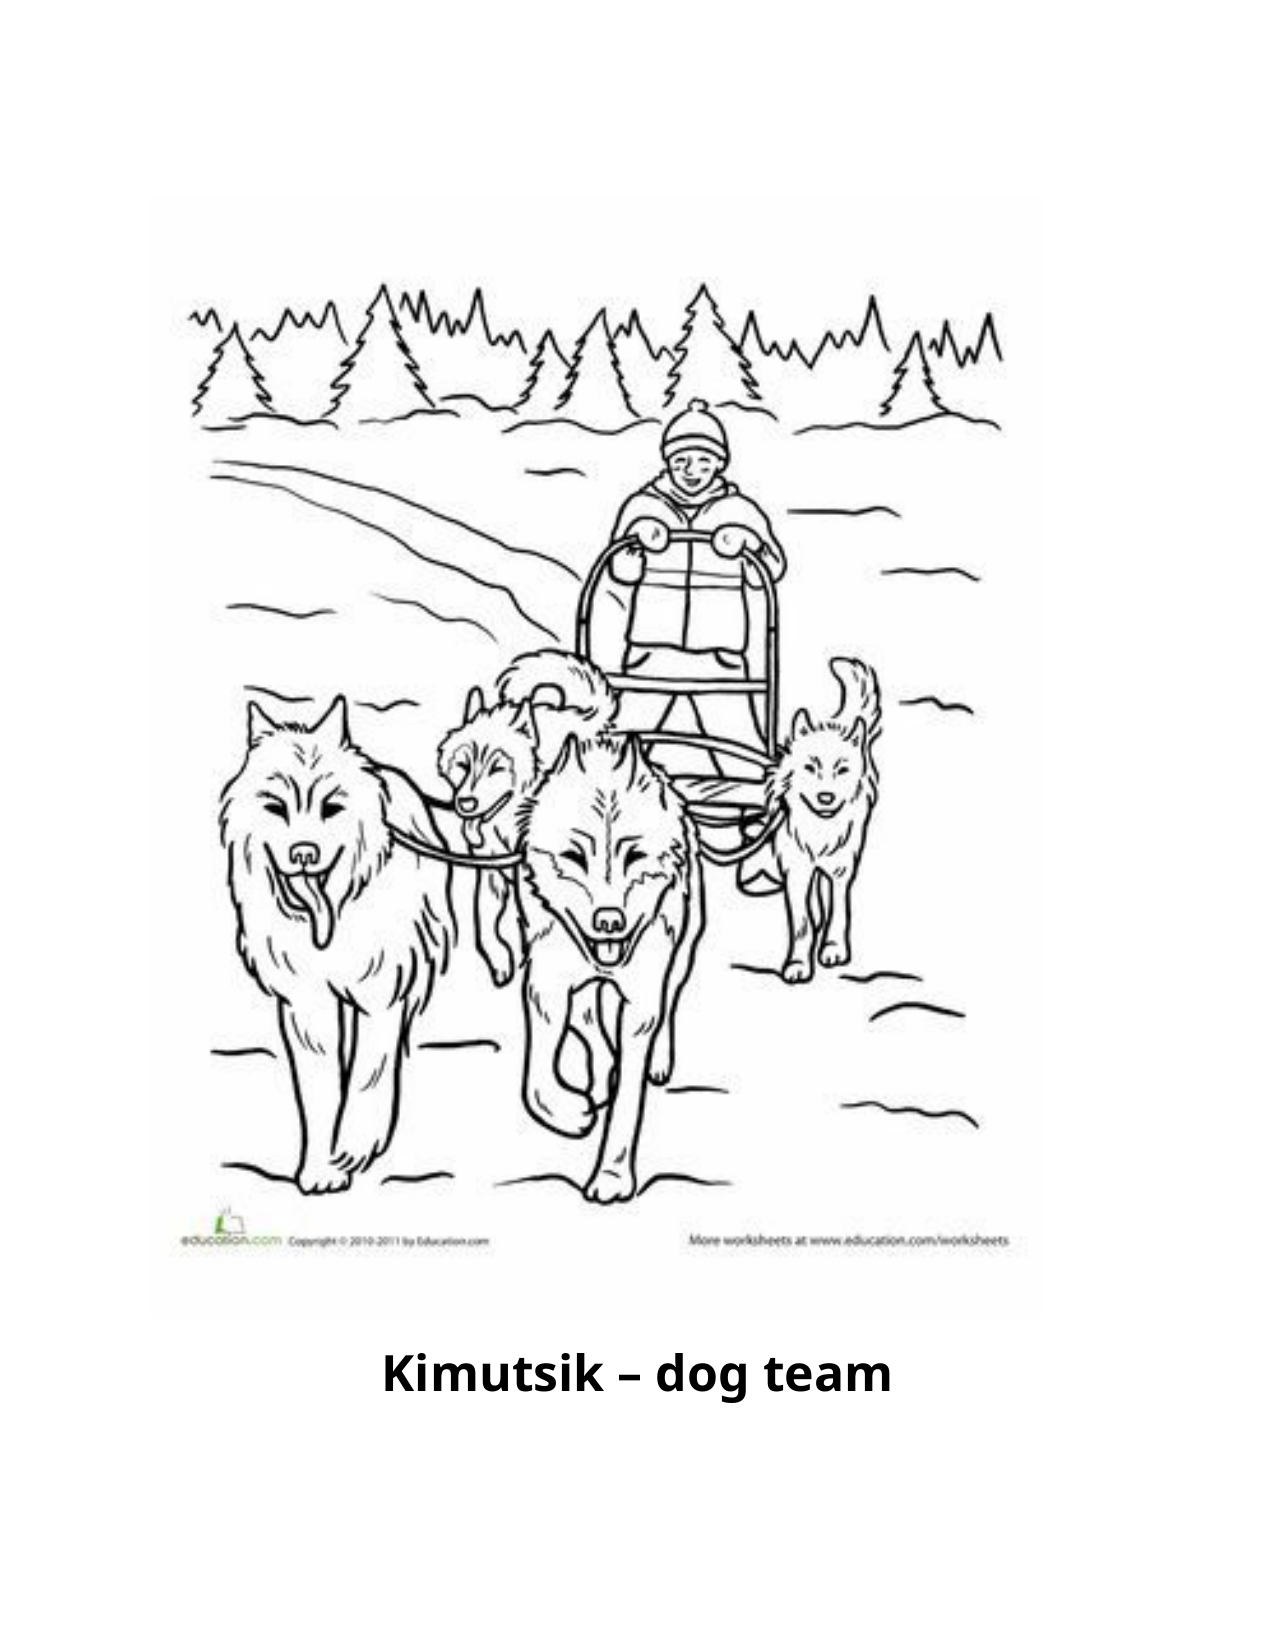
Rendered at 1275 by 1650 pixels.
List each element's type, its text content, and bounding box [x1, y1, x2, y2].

picture [150, 196, 1043, 1319]
text Kimutsik – dog team [150, 1338, 1125, 1406]
